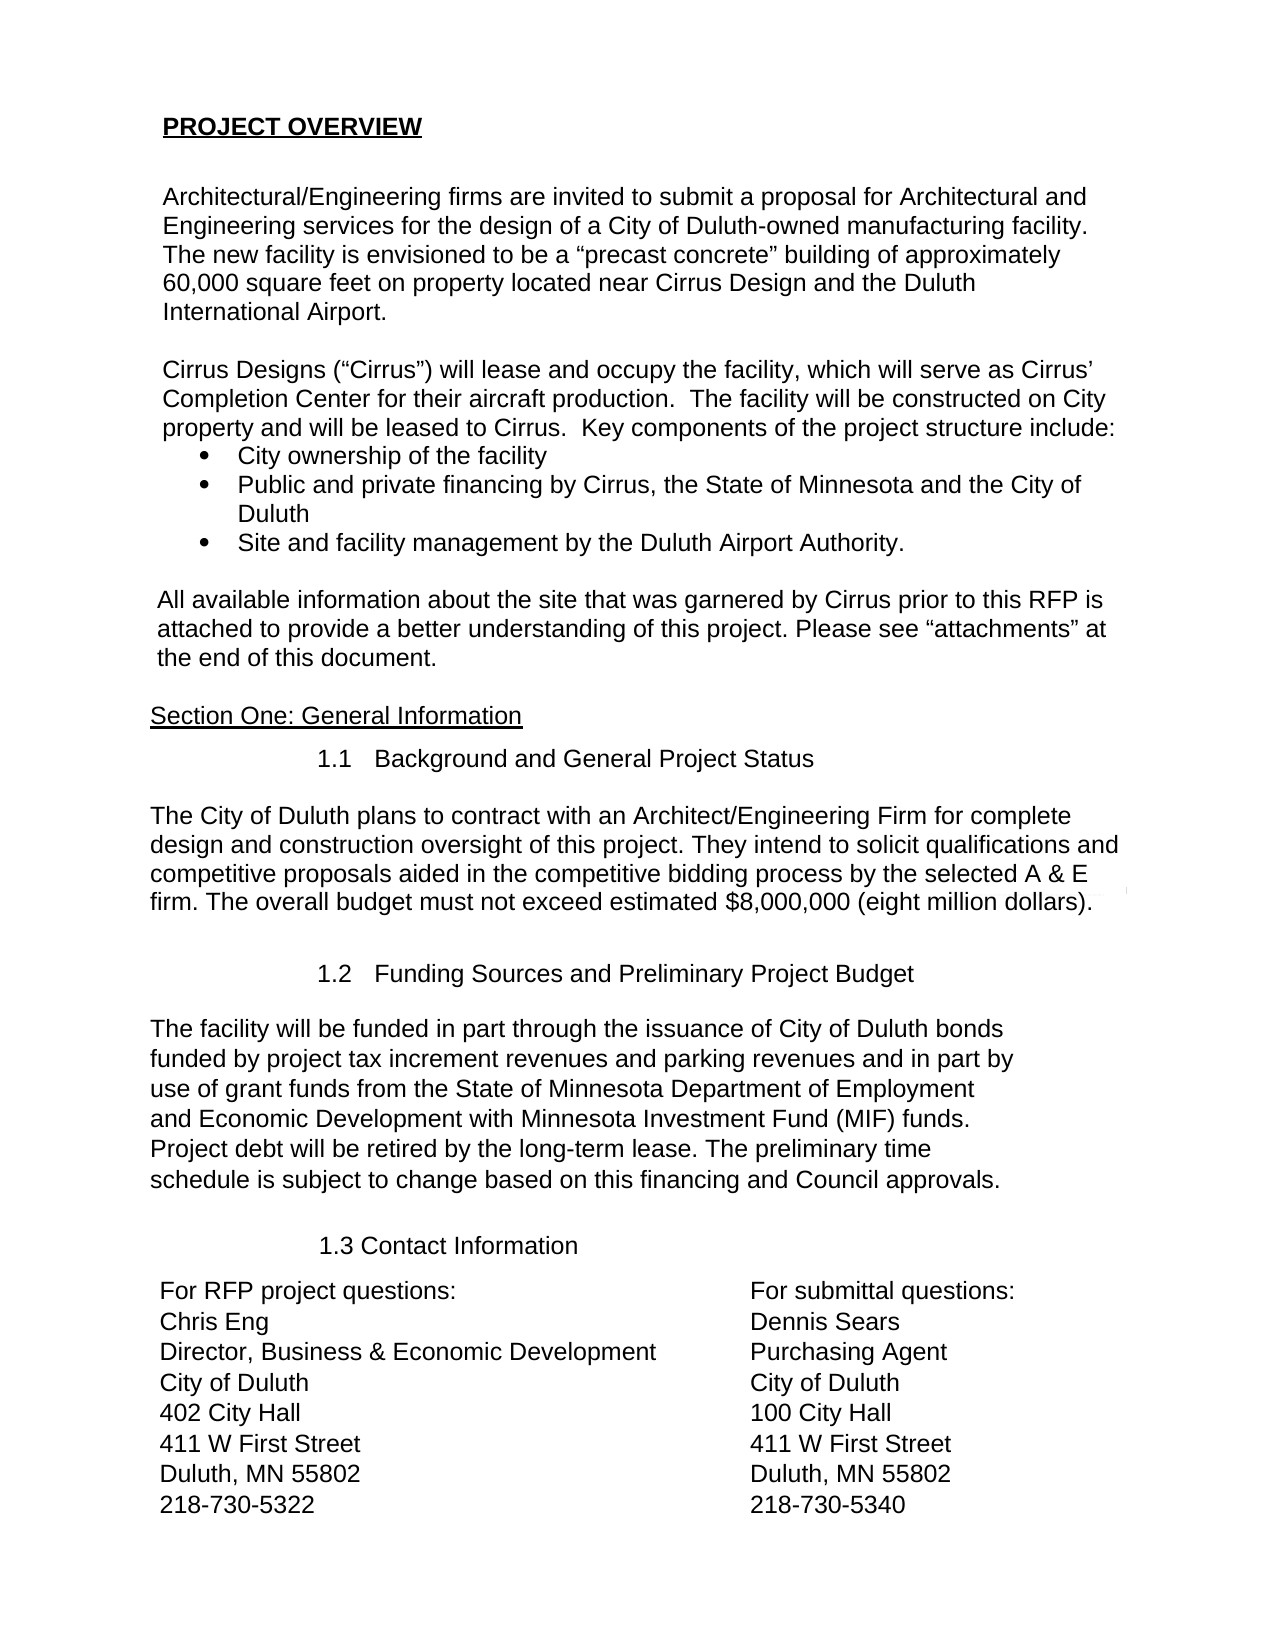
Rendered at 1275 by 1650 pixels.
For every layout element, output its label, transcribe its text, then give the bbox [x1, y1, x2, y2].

text Director, Business & Economic Development Purchasing Agent [159, 1337, 1125, 1366]
text 1.3 Contact Information [224, 1231, 600, 1260]
text attached to provide a better understanding of this project. Please see “attachments” at [150, 614, 1125, 643]
text Chris Eng Dennis Sears [159, 1307, 1125, 1335]
text The City of Duluth plans to contract with an Architect/Engineering Firm for complete design and construction oversight of this project. They intend to solicit qualifications and competitive proposals aided in the competitive bidding process by the selected A & E firm. The overall budget must not exceed estimated $8,000,000 (eight million dollars). [150, 801, 1125, 916]
text Cirrus Designs (“Cirrus”) will lease and occupy the facility, which will serve as Cirrus’ Completion Center for their aircraft production. The facility will be constructed on City property and will be leased to Cirrus. Key components of the project structure include: [162, 355, 1125, 441]
text 218-730-5322 218-730-5340 [159, 1490, 1125, 1518]
text All available information about the site that was garnered by Cirrus prior to this RFP is [150, 585, 1125, 614]
text For RFP project questions: For submittal questions: [159, 1276, 1125, 1305]
list Background and General Project Status [317, 744, 1125, 773]
text Section One: General Information [150, 701, 1125, 730]
text Duluth, MN 55802 Duluth, MN 55802 [159, 1459, 1125, 1488]
text 411 W First Street 411 W First Street [159, 1429, 1125, 1457]
list Funding Sources and Preliminary Project Budget [317, 958, 1125, 987]
text the end of this document. [150, 643, 1125, 672]
text PROJECT OVERVIEW [162, 112, 1110, 140]
list Public and private financing by Cirrus, the State of Minnesota and the City of Duluth [200, 470, 1125, 528]
text Architectural/Engineering firms are invited to submit a proposal for Architectural and Engineering services for the design of a City of Duluth-owned manufacturing facility. The new facility is envisioned to be a “precast concrete” building of approximately 60,000 square feet on property located near Cirrus Design and the Duluth International Airport. [162, 182, 1110, 326]
list City ownership of the facility [200, 441, 1125, 470]
list Site and facility management by the Duluth Airport Authority. [200, 528, 1125, 557]
text City of Duluth City of Duluth [159, 1368, 1125, 1396]
text The facility will be funded in part through the issuance of City of Duluth bonds funded by project tax increment revenues and parking revenues and in part by use of grant funds from the State of Minnesota Department of Employment and Economic Development with Minnesota Investment Fund (MIF) funds. Project debt will be retired by the long-term lease. The preliminary time schedule is subject to change based on this financing and Council approvals. [150, 1014, 1016, 1193]
text 402 City Hall 100 City Hall [159, 1398, 1125, 1427]
